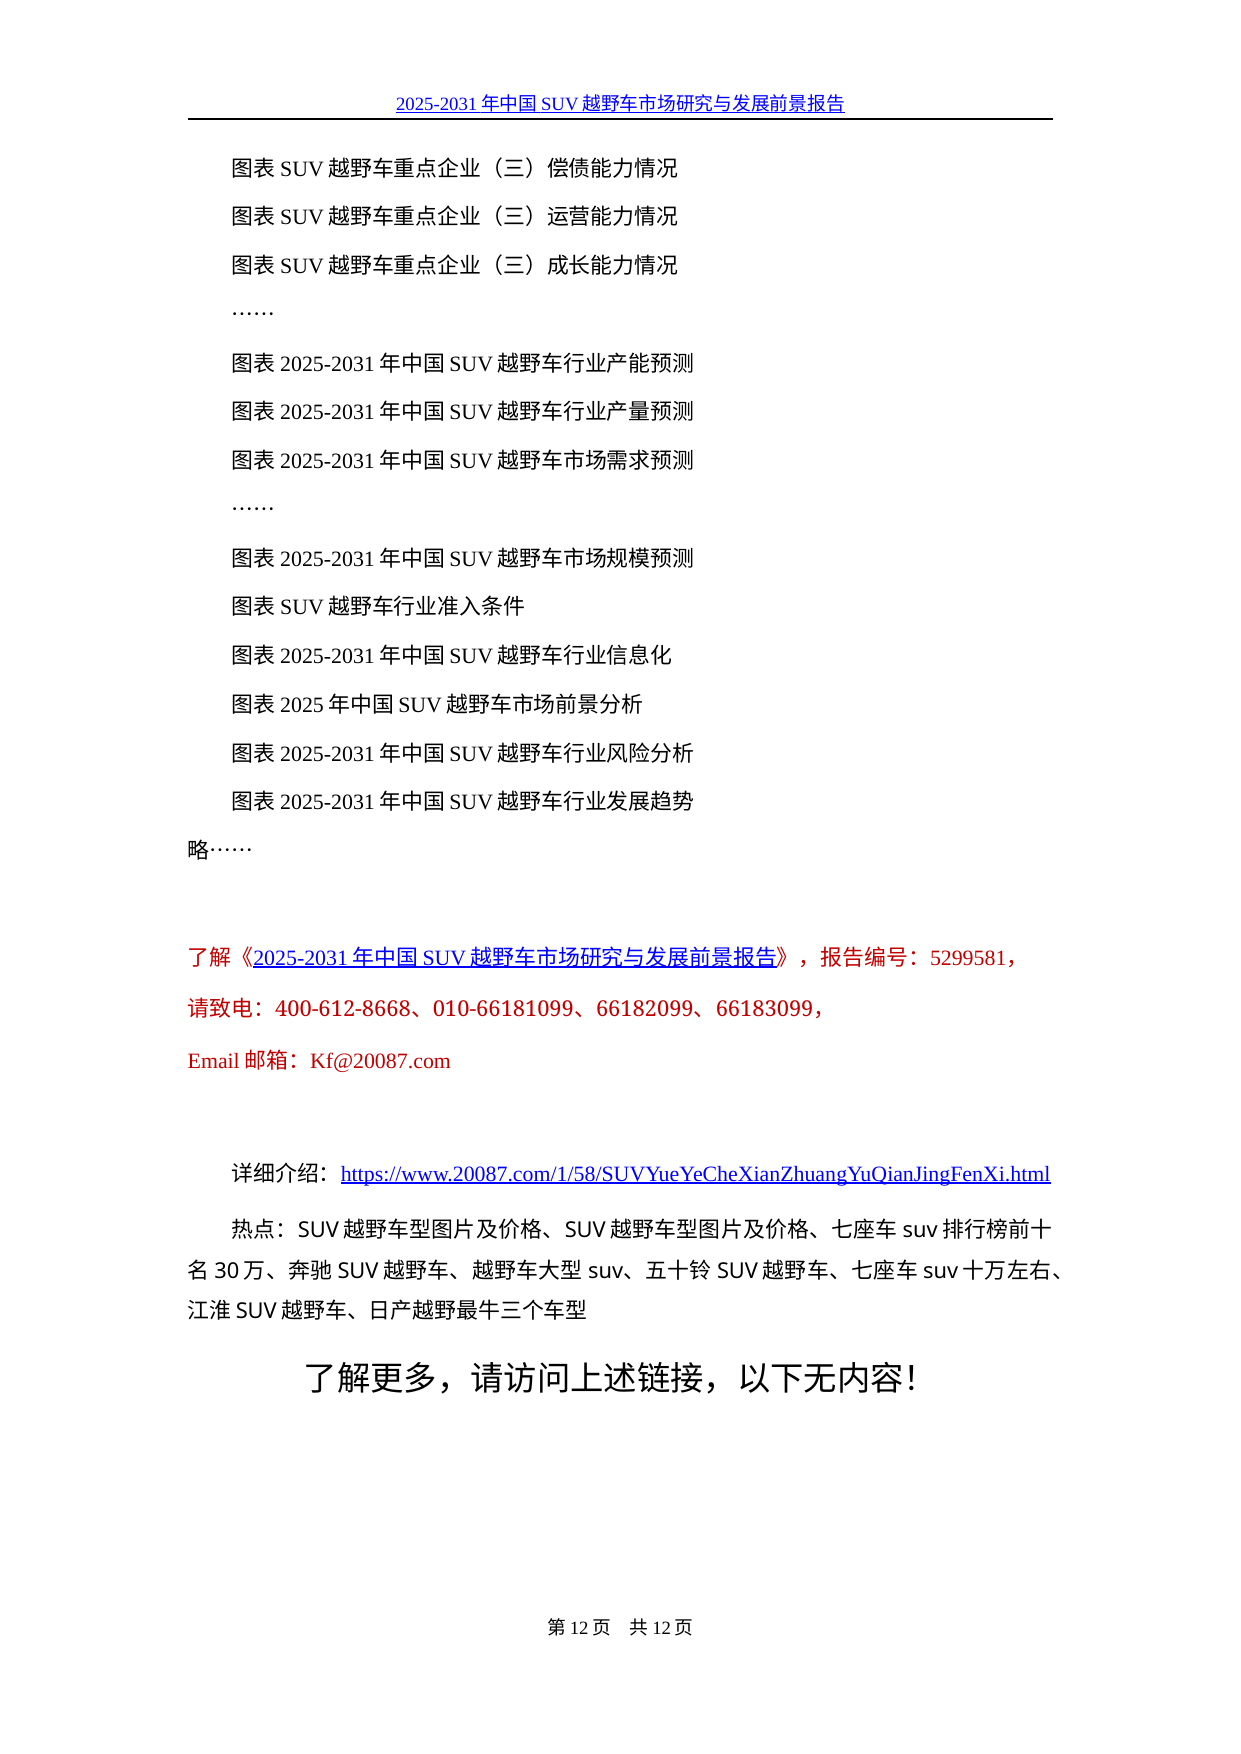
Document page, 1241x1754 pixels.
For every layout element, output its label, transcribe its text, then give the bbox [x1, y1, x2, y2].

text 了解《2025-2031年中国SUV越野车市场研究与发展前景报告》，报告编号：5299581， [187, 939, 1053, 972]
text 热点：SUV越野车型图片及价格、SUV越野车型图片及价格、七座车suv排行榜前十名30万、奔驰SUV越野车、越野车大型suv、五十铃SUV越野车、七座车suv十万左右、江淮SUV越野车、日产越野最牛三个车型 [187, 1212, 1053, 1326]
title 了解更多，请访问上述链接，以下无内容！ [187, 1343, 1053, 1408]
text 详细介绍：https://www.20087.com/1/58/SUVYueYeCheXianZhuangYuQianJingFenXi.html [187, 1155, 1053, 1188]
text Email邮箱：Kf@20087.com [187, 1042, 1053, 1075]
text 请致电：400-612-8668、010-66181099、66182099、66183099， [187, 991, 1053, 1023]
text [187, 150, 1053, 865]
